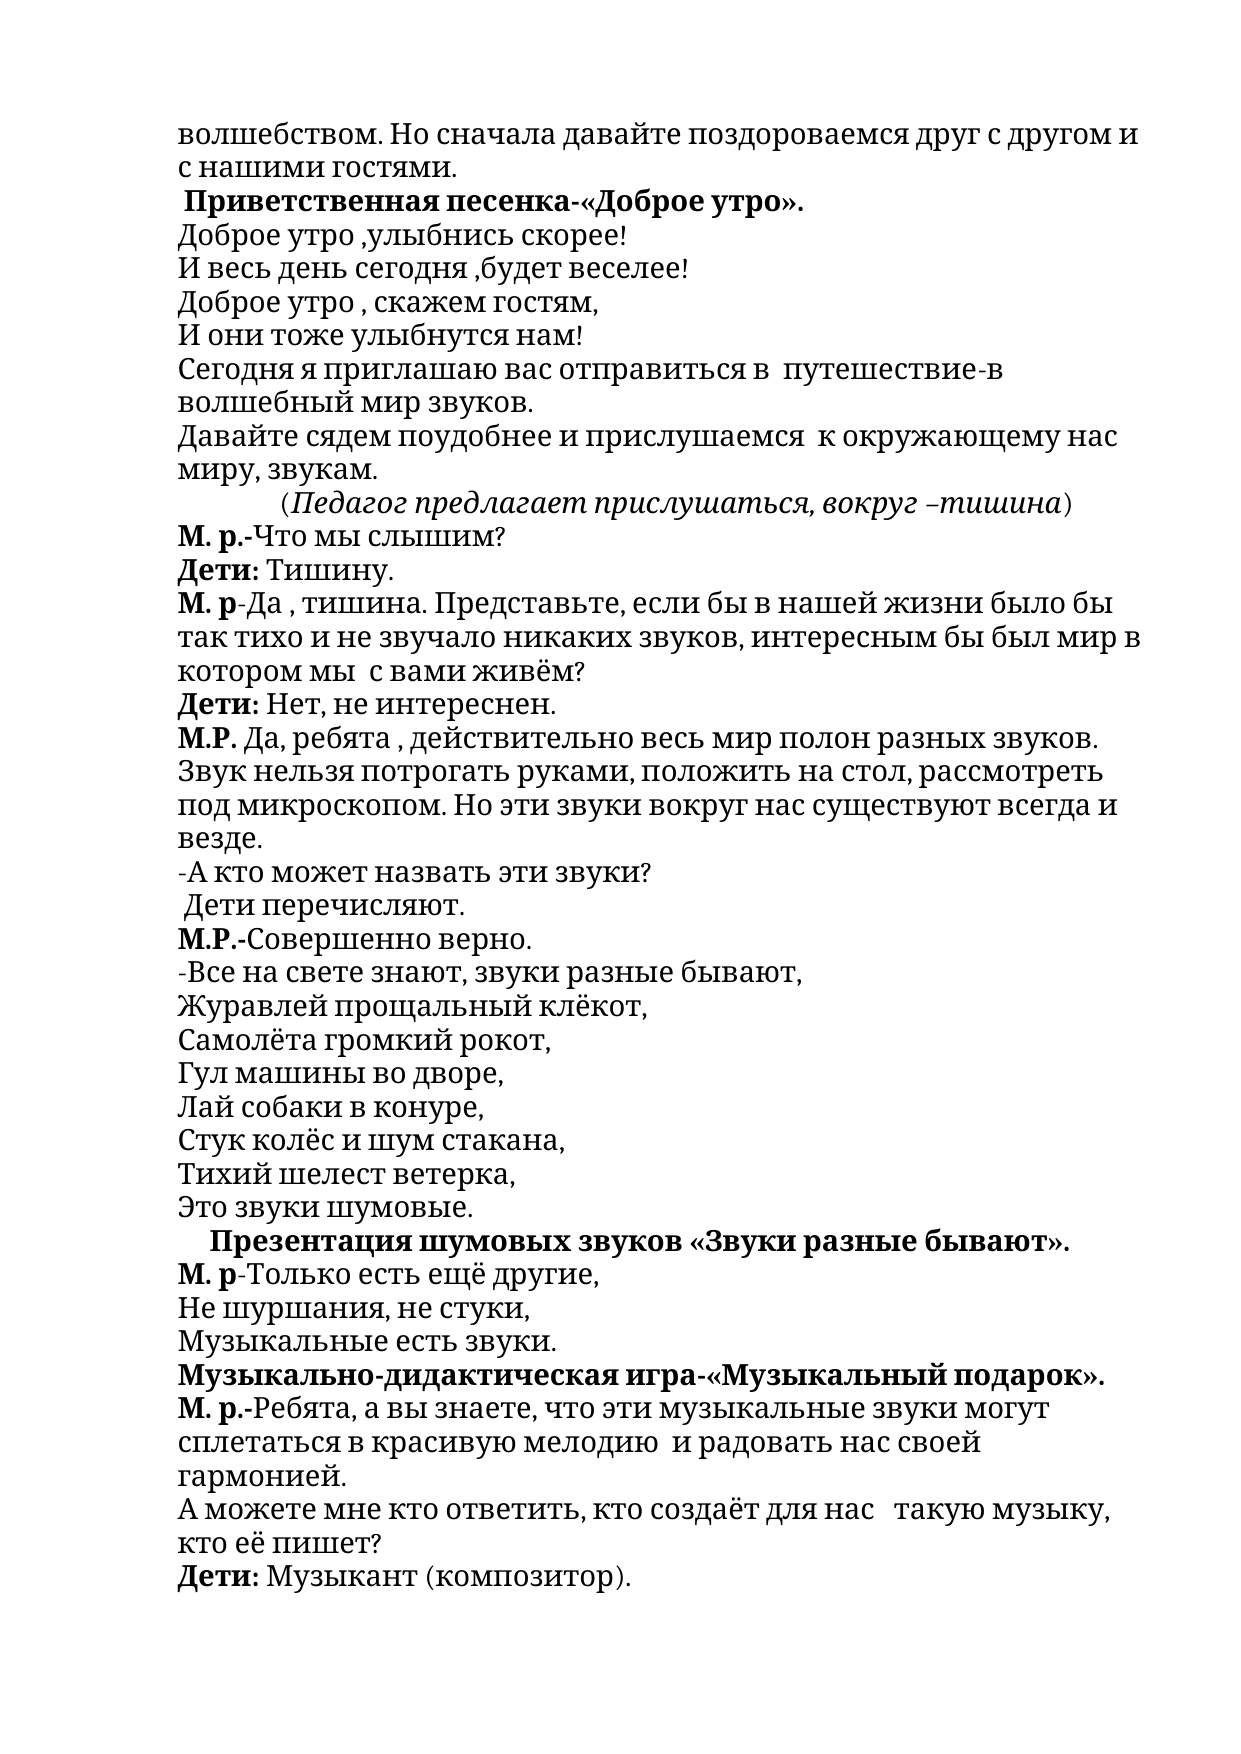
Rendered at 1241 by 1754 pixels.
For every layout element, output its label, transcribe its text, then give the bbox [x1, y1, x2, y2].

text И они тоже улыбнутся нам! [177, 319, 1152, 353]
text М. р.-Что мы слышим? [177, 521, 1152, 554]
text Давайте сядем поудобнее и прислушаемся к окружающему нас миру, звукам. [177, 420, 1152, 487]
text Дети: Музыкант (композитор). [177, 1560, 1152, 1594]
text Журавлей прощальный клёкот, [177, 990, 1152, 1024]
text И весь день сегодня ,будет веселее! [177, 252, 1152, 286]
text М.Р. Да, ребята , действительно весь мир полон разных звуков. Звук нельзя потрогать руками, положить на стол, рассмотреть под микроскопом. Но эти звуки вокруг нас существуют всегда и везде. [177, 722, 1152, 856]
text Дети перечисляют. [177, 889, 1152, 923]
text Самолёта громкий рокот, [177, 1024, 1152, 1057]
text Не шуршания, не стуки, [177, 1292, 1152, 1326]
text Дети: Нет, не интереснен. [177, 688, 1152, 722]
text М. р.-Ребята, а вы знаете, что эти музыкальные звуки могут сплетаться в красивую мелодию и радовать нас своей гармонией. [177, 1393, 1152, 1493]
text Гул машины во дворе, [177, 1057, 1152, 1091]
text Музыкально-дидактическая игра-«Музыкальный подарок». [177, 1359, 1152, 1393]
text Дети: Тишину. [177, 554, 1152, 588]
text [177, 118, 1152, 185]
text -А кто может назвать эти звуки? [177, 856, 1152, 889]
text Сегодня я приглашаю вас отправиться в путешествие-в волшебный мир звуков. [177, 353, 1152, 420]
text Презентация шумовых звуков «Звуки разные бывают». [177, 1225, 1152, 1258]
text Приветственная песенка-«Доброе утро». [177, 185, 1152, 219]
text Это звуки шумовые. [177, 1191, 1152, 1225]
text М. р-Только есть ещё другие, [177, 1258, 1152, 1292]
text М.Р.-Совершенно верно. [177, 923, 1152, 957]
text Тихий шелест ветерка, [177, 1158, 1152, 1191]
text Стук колёс и шум стакана, [177, 1124, 1152, 1158]
text (Педагог предлагает прислушаться, вокруг –тишина) [177, 487, 1152, 521]
text Доброе утро ,улыбнись скорее! [177, 219, 1152, 252]
text Лай собаки в конуре, [177, 1091, 1152, 1124]
text -Все на свете знают, звуки разные бывают, [177, 957, 1152, 990]
text Музыкальные есть звуки. [177, 1326, 1152, 1359]
text М. р-Да , тишина. Представьте, если бы в нашей жизни было бы так тихо и не звучало никаких звуков, интересным бы был мир в котором мы с вами живём? [177, 588, 1152, 688]
text Доброе утро , скажем гостям, [177, 286, 1152, 319]
text А можете мне кто ответить, кто создаёт для нас такую музыку, кто её пишет? [177, 1493, 1152, 1560]
